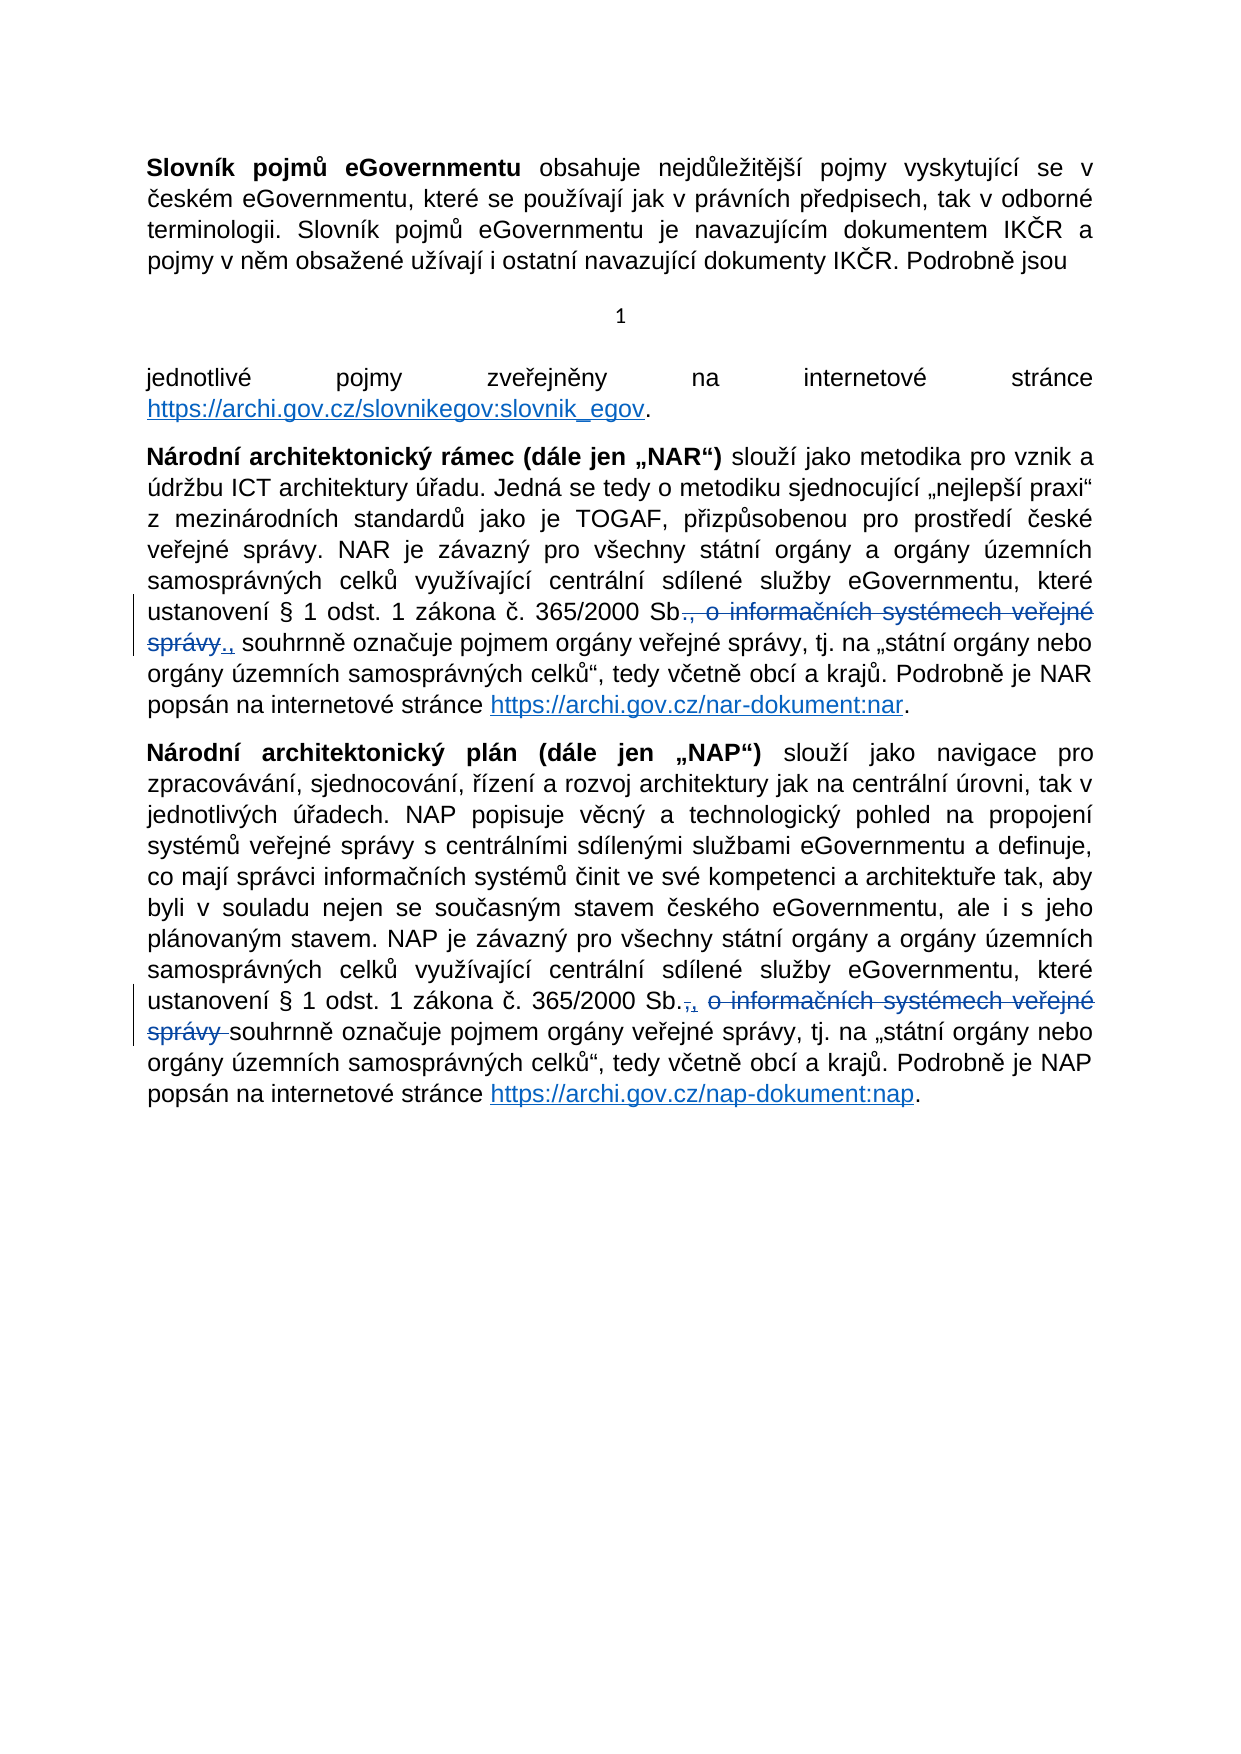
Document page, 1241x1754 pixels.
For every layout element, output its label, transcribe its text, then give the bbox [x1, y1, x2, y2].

text Národní architektonický plán (dále jen „NAP“) slouží jako navigace pro zpracovávání, sjednocování, řízení a rozvoj architektury jak na centrální úrovni, tak v jednotlivých úřadech. NAP popisuje věcný a technologický pohled na propojení systémů veřejné správy s centrálními sdílenými službami eGovernmentu a definuje, co mají správci informačních systémů činit ve své kompetenci a architektuře tak, aby byli v souladu nejen se současným stavem českého eGovernmentu, ale i s jeho plánovaným stavem. NAP je závazný pro všechny státní orgány a orgány územních samosprávných celků využívající centrální sdílené služby eGovernmentu, které ustanovení § 1 odst. 1 zákona č. 365/2000 Sb. souhrnně označuje pojmem orgány veřejné správy, tj. na „státní orgány nebo orgány územních samosprávných celků“, tedy včetně obcí a krajů. Podrobně je NAP popsán na internetové stránce https://archi.gov.cz/nap-dokument:nap. [146, 738, 1094, 1108]
text 1 [148, 301, 1092, 329]
text jednotlivé pojmy zveřejněny na internetové stránce https://archi.gov.cz/slovnikegov:slovnik_egov. [146, 363, 1094, 422]
text Národní architektonický rámec (dále jen „NAR“) slouží jako metodika pro vznik a údržbu ICT architektury úřadu. Jedná se tedy o metodiku sjednocující „nejlepší praxi“ z mezinárodních standardů jako je TOGAF, přizpůsobenou pro prostředí české veřejné správy. NAR je závazný pro všechny státní orgány a orgány územních samosprávných celků využívající centrální sdílené služby eGovernmentu, které ustanovení § 1 odst. 1 zákona č. 365/2000 Sb souhrnně označuje pojmem orgány veřejné správy, tj. na „státní orgány nebo orgány územních samosprávných celků“, tedy včetně obcí a krajů. Podrobně je NAR popsán na internetové stránce https://archi.gov.cz/nar-dokument:nar. [146, 441, 1094, 718]
text Slovník pojmů eGovernmentu obsahuje nejdůležitější pojmy vyskytující se v českém eGovernmentu, které se používají jak v právních předpisech, tak v odborné terminologii. Slovník pojmů eGovernmentu je navazujícím dokumentem IKČR a pojmy v něm obsažené užívají i ostatní navazující dokumenty IKČR. Podrobně jsou [146, 153, 1094, 274]
